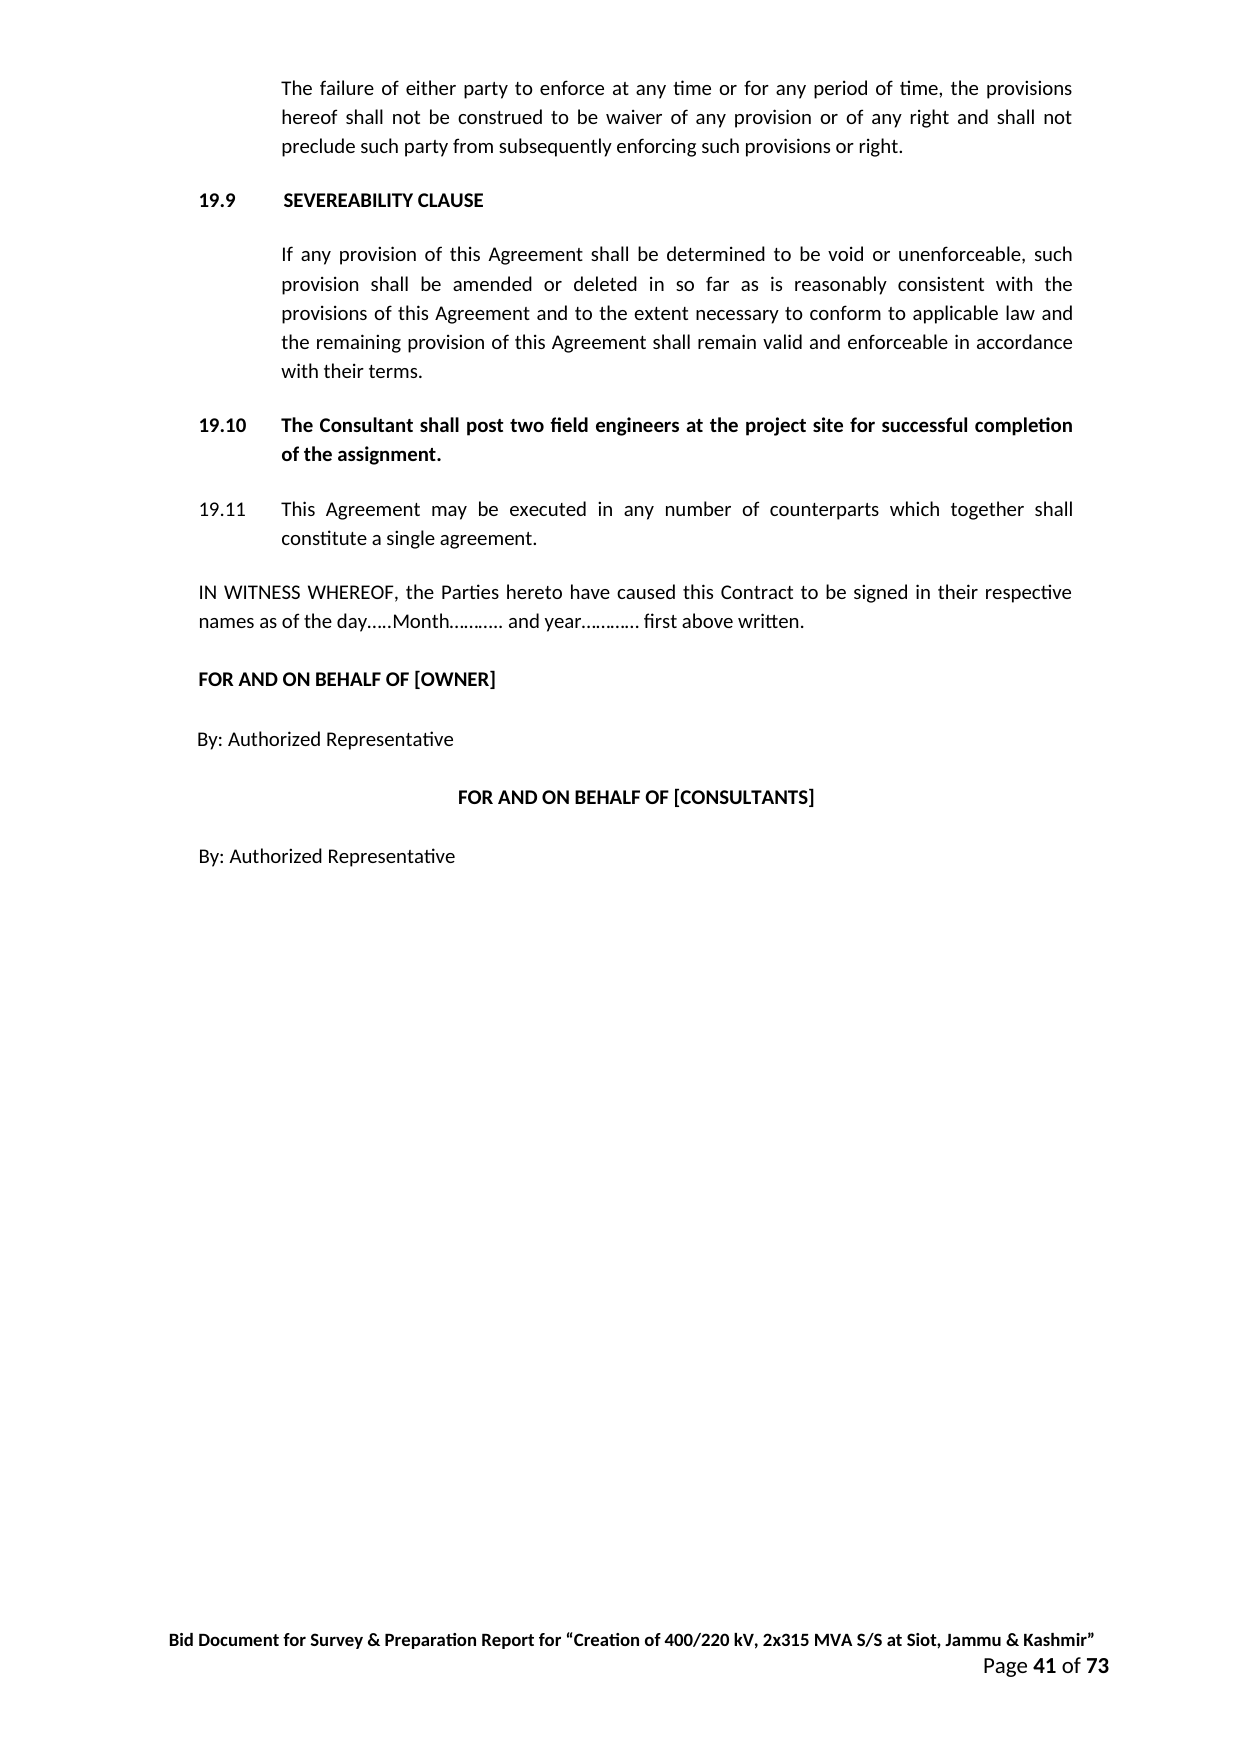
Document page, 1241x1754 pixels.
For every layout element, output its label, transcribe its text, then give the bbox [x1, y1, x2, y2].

text IN WITNESS WHEREOF, the Parties hereto have caused this Contract to be signed in their respective names as of the day…..Month……….. and year………… first above written. [198, 579, 1074, 634]
text By: Authorized Representative [198, 843, 1074, 868]
text FOR AND ON BEHALF OF [OWNER] [198, 667, 1074, 692]
text By: Authorized Representative [197, 726, 1074, 752]
subtitle FOR AND ON BEHALF OF [CONSULTANTS] [198, 784, 1074, 810]
list SEVEREABILITY CLAUSE [198, 187, 1074, 213]
text The failure of either party to enforce at any time or for any period of time, the provisions hereof shall not be construed to be waiver of any provision or of any right and shall not preclude such party from subsequently enforcing such provisions or right. [281, 75, 1074, 159]
text If any provision of this Agreement shall be determined to be void or unenforceable, such provision shall be amended or deleted in so far as is reasonably consistent with the provisions of this Agreement and to the extent necessary to conform to applicable law and the remaining provision of this Agreement shall remain valid and enforceable in accordance with their terms. [281, 242, 1074, 384]
list The Consultant shall post two field engineers at the project site for successful completion of the assignment. [198, 412, 1074, 467]
list This Agreement may be executed in any number of counterparts which together shall constitute a single agreement. [198, 496, 1074, 550]
